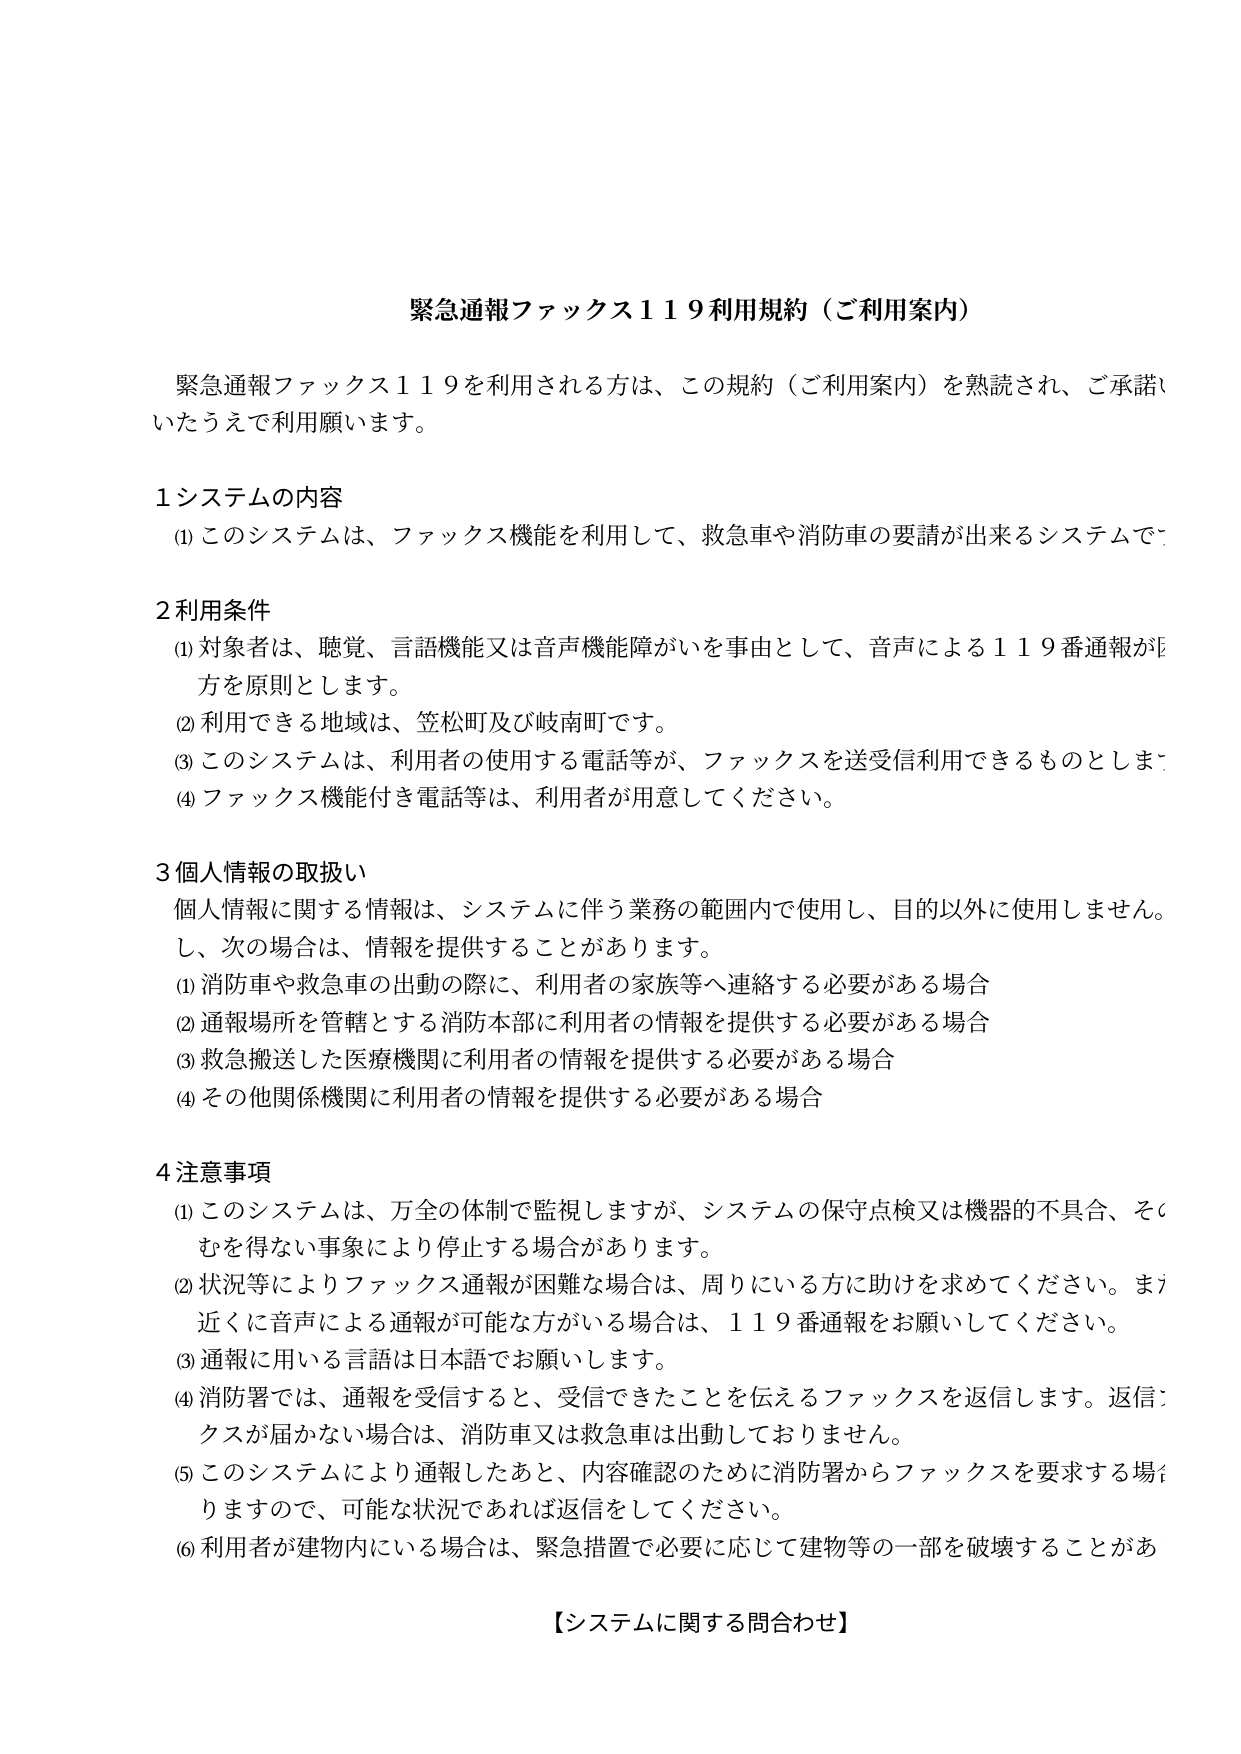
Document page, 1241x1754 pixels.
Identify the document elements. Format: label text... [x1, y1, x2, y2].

text （ファックス用） [75, 90, 1165, 1661]
